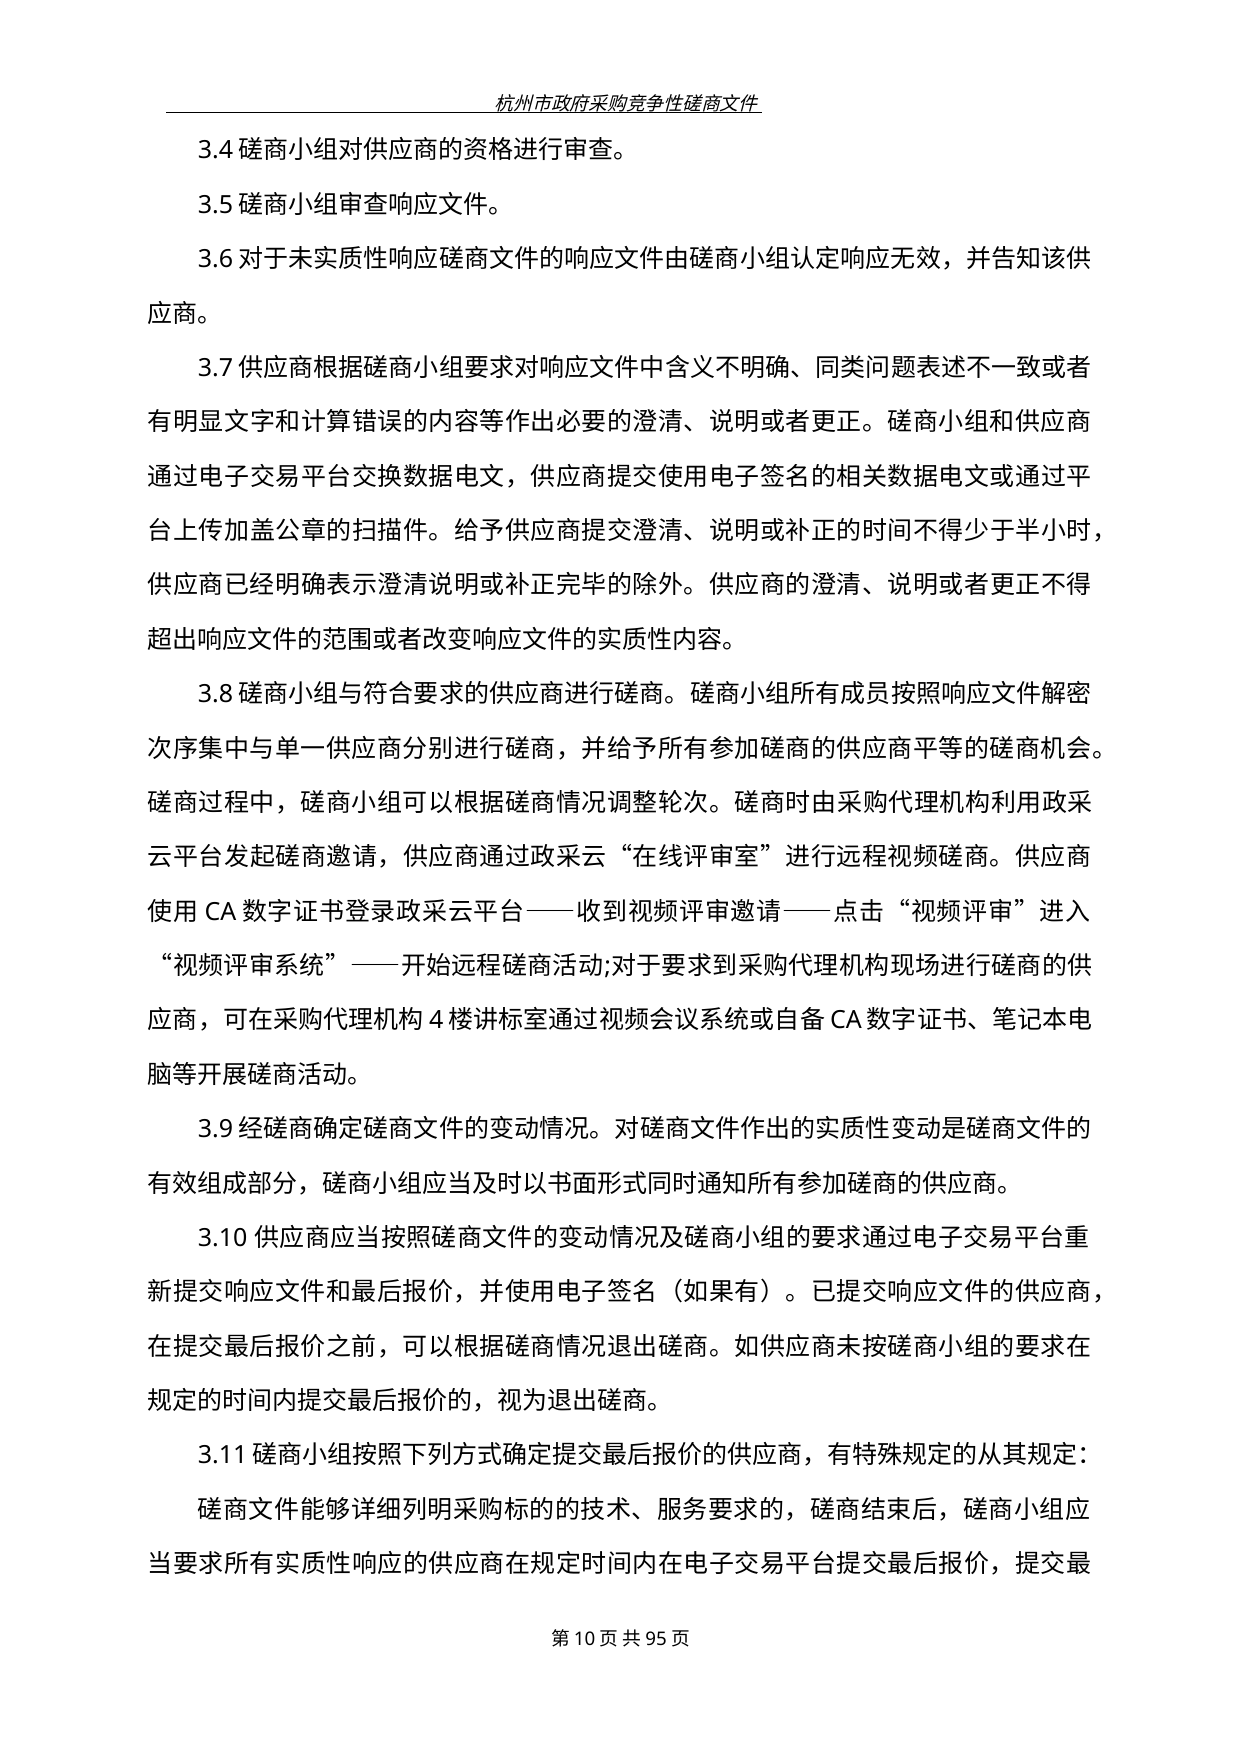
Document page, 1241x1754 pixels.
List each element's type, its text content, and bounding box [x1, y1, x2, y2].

text 3.6对于未实质性响应磋商文件的响应文件由磋商小组认定响应无效，并告知该供应商。 [148, 239, 1092, 329]
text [148, 1489, 1092, 1580]
text 3.10 供应商应当按照磋商文件的变动情况及磋商小组的要求通过电子交易平台重新提交响应文件和最后报价，并使用电子签名（如果有）。已提交响应文件的供应商，在提交最后报价之前，可以根据磋商情况退出磋商。如供应商未按磋商小组的要求在规定的时间内提交最后报价的，视为退出磋商。 [148, 1217, 1092, 1417]
text 3.8磋商小组与符合要求的供应商进行磋商。磋商小组所有成员按照响应文件解密次序集中与单一供应商分别进行磋商，并给予所有参加磋商的供应商平等的磋商机会。磋商过程中，磋商小组可以根据磋商情况调整轮次。磋商时由采购代理机构利用政采云平台发起磋商邀请，供应商通过政采云“在线评审室”进行远程视频磋商。供应商使用CA数字证书登录政采云平台——收到视频评审邀请——点击“视频评审”进入“视频评审系统”——开始远程磋商活动;对于要求到采购代理机构现场进行磋商的供应商，可在采购代理机构4楼讲标室通过视频会议系统或自备CA数字证书、笔记本电脑等开展磋商活动。 [148, 674, 1092, 1091]
text 3.5磋商小组审查响应文件。 [148, 184, 1092, 221]
text 3.7供应商根据磋商小组要求对响应文件中含义不明确、同类问题表述不一致或者有明显文字和计算错误的内容等作出必要的澄清、说明或者更正。磋商小组和供应商通过电子交易平台交换数据电文，供应商提交使用电子签名的相关数据电文或通过平台上传加盖公章的扫描件。给予供应商提交澄清、说明或补正的时间不得少于半小时，供应商已经明确表示澄清说明或补正完毕的除外。供应商的澄清、说明或者更正不得超出响应文件的范围或者改变响应文件的实质性内容。 [148, 347, 1092, 656]
text 3.9经磋商确定磋商文件的变动情况。对磋商文件作出的实质性变动是磋商文件的有效组成部分，磋商小组应当及时以书面形式同时通知所有参加磋商的供应商。 [148, 1109, 1092, 1199]
text 3.4磋商小组对供应商的资格进行审查。 [148, 130, 1092, 166]
text 3.11磋商小组按照下列方式确定提交最后报价的供应商，有特殊规定的从其规定： [148, 1435, 1092, 1471]
